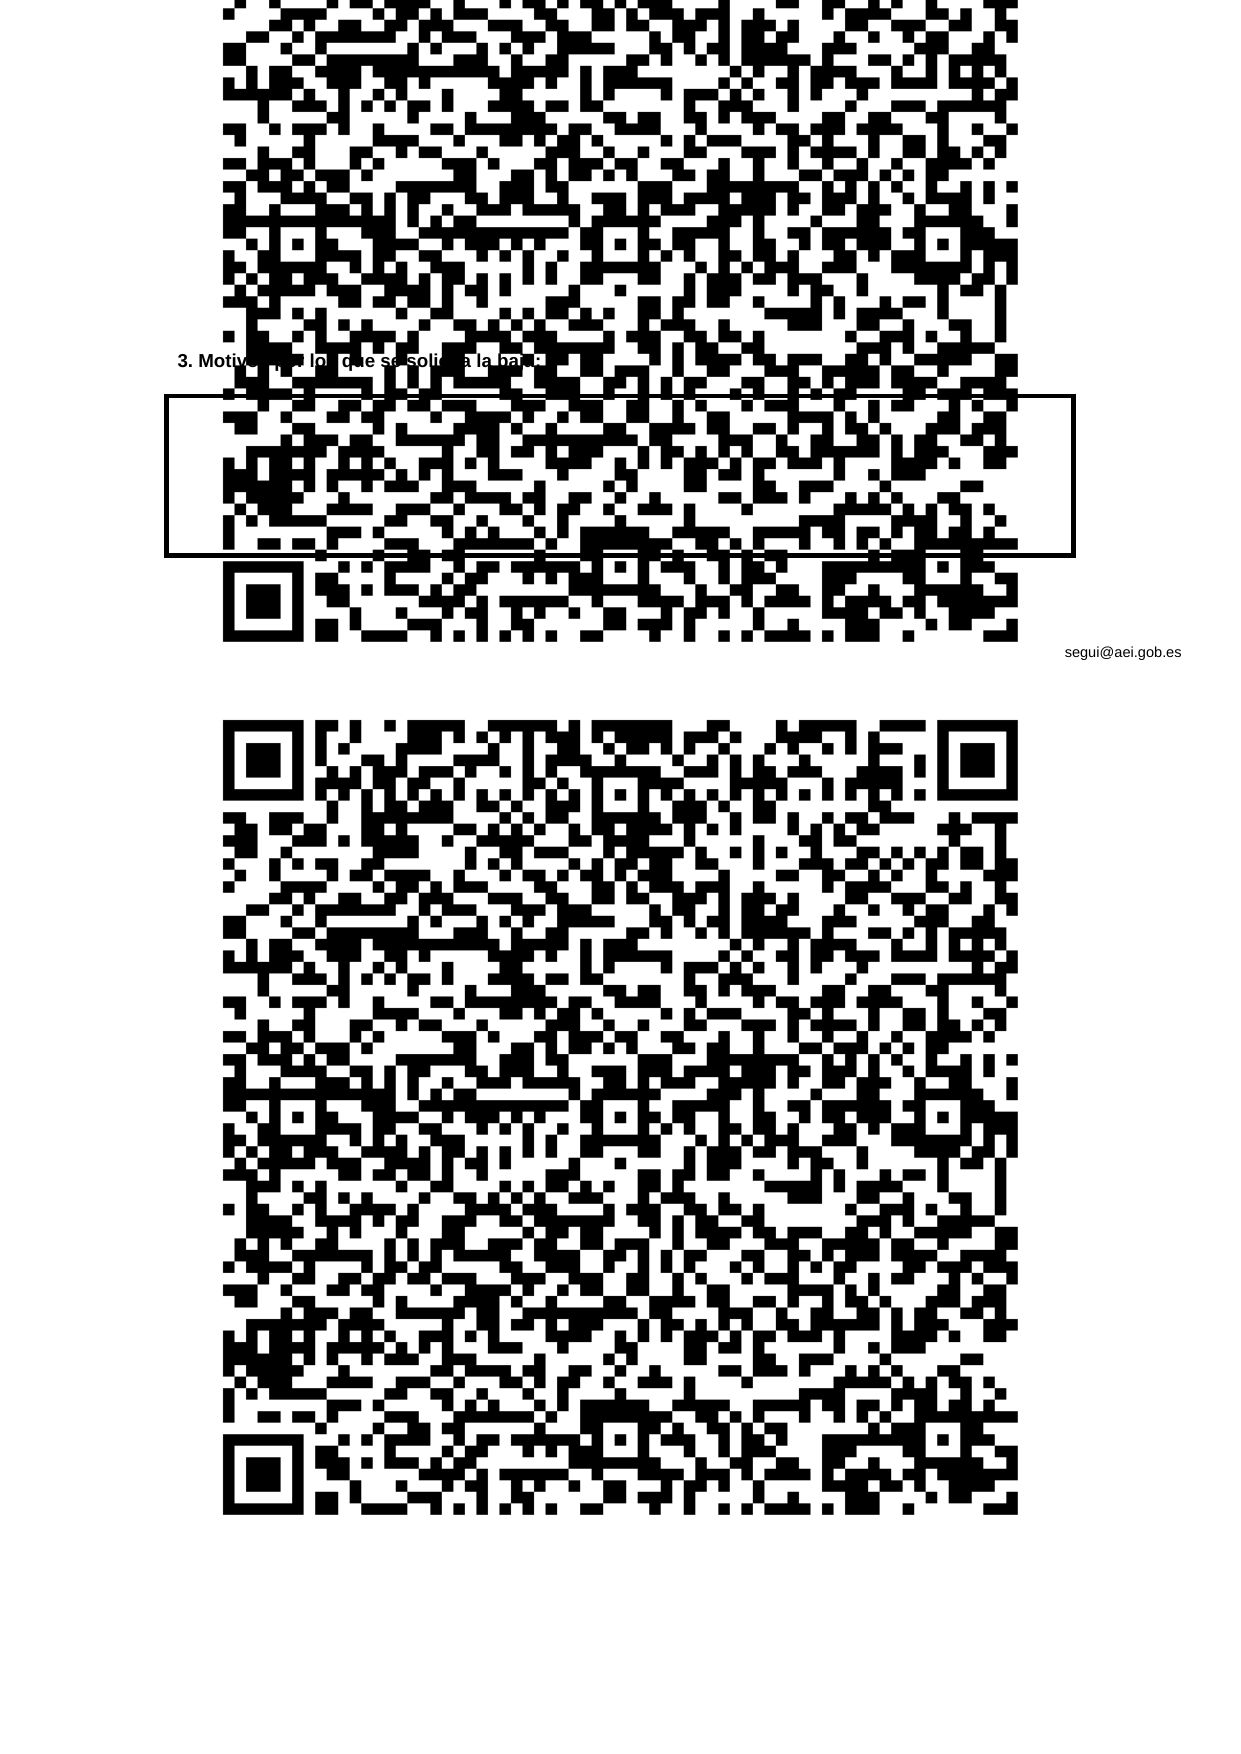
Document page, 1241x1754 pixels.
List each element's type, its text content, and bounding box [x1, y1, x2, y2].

picture [177, 398, 1064, 553]
picture [177, 558, 1064, 1561]
picture [177, 0, 1064, 394]
text 3. Motivos por los que se solicita la baja: [177, 350, 1063, 372]
